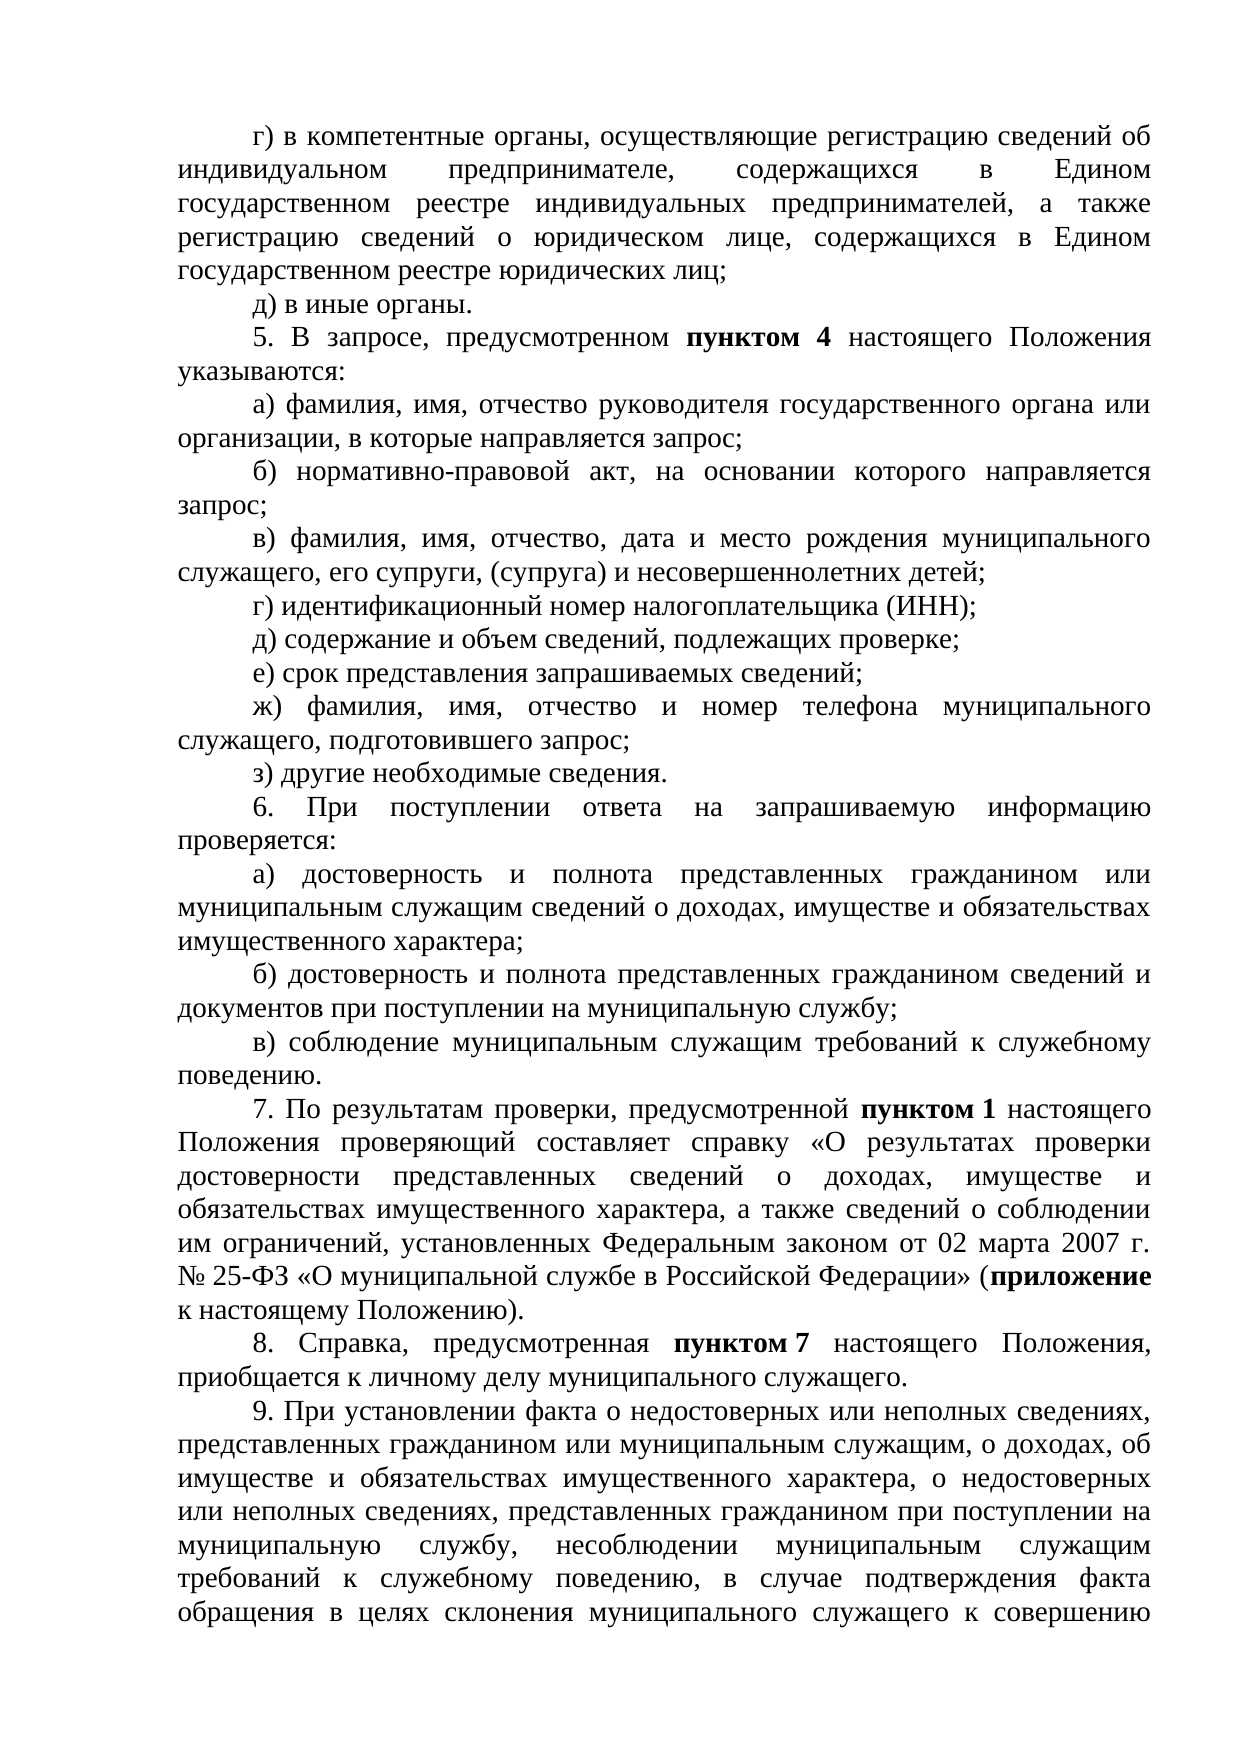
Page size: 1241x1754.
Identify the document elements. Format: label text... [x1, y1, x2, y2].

text в) соблюдение муниципальным служащим требований к служебному поведению. [177, 1024, 1152, 1091]
text 7. По результатам проверки, предусмотренной пунктом 1 настоящего Положения проверяющий составляет справку «О результатах проверки достоверности представленных сведений о доходах, имуществе и обязательствах имущественного характера, а также сведений о соблюдении им ограничений, установленных Федеральным законом от 02 марта 2007 г. № 25-ФЗ «О муниципальной службе в Российской Федерации» (приложение к настоящему Положению). [177, 1091, 1152, 1326]
text 5. В запросе, предусмотренном пунктом 4 настоящего Положения указываются: [177, 319, 1152, 386]
text г) идентификационный номер налогоплательщика (ИНН); [177, 588, 1152, 621]
text д) содержание и объем сведений, подлежащих проверке; [177, 621, 1152, 655]
text г) в компетентные органы, осуществляющие регистрацию сведений об индивидуальном предпринимателе, содержащихся в Едином государственном реестре индивидуальных предпринимателей, а также регистрацию сведений о юридическом лице, содержащихся в Едином государственном реестре юридических лиц; [177, 118, 1152, 286]
text е) срок представления запрашиваемых сведений; [177, 655, 1152, 688]
text а) достоверность и полнота представленных гражданином или муниципальным служащим сведений о доходах, имуществе и обязательствах имущественного характера; [177, 856, 1152, 957]
text з) другие необходимые сведения. [177, 755, 1152, 789]
text б) нормативно-правовой акт, на основании которого направляется запрос; [177, 453, 1152, 521]
text в) фамилия, имя, отчество, дата и место рождения муниципального служащего, его супруги, (супруга) и несовершеннолетних детей; [177, 521, 1152, 588]
text 6. При поступлении ответа на запрашиваемую информацию проверяется: [177, 789, 1152, 856]
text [177, 1393, 1152, 1627]
text б) достоверность и полнота представленных гражданином сведений и документов при поступлении на муниципальную службу; [177, 957, 1152, 1024]
text а) фамилия, имя, отчество руководителя государственного органа или организации, в которые направляется запрос; [177, 386, 1152, 453]
text д) в иные органы. [177, 286, 1152, 319]
text 8. Справка, предусмотренная пунктом 7 настоящего Положения, приобщается к личному делу муниципального служащего. [177, 1326, 1152, 1393]
text ж) фамилия, имя, отчество и номер телефона муниципального служащего, подготовившего запрос; [177, 688, 1152, 755]
